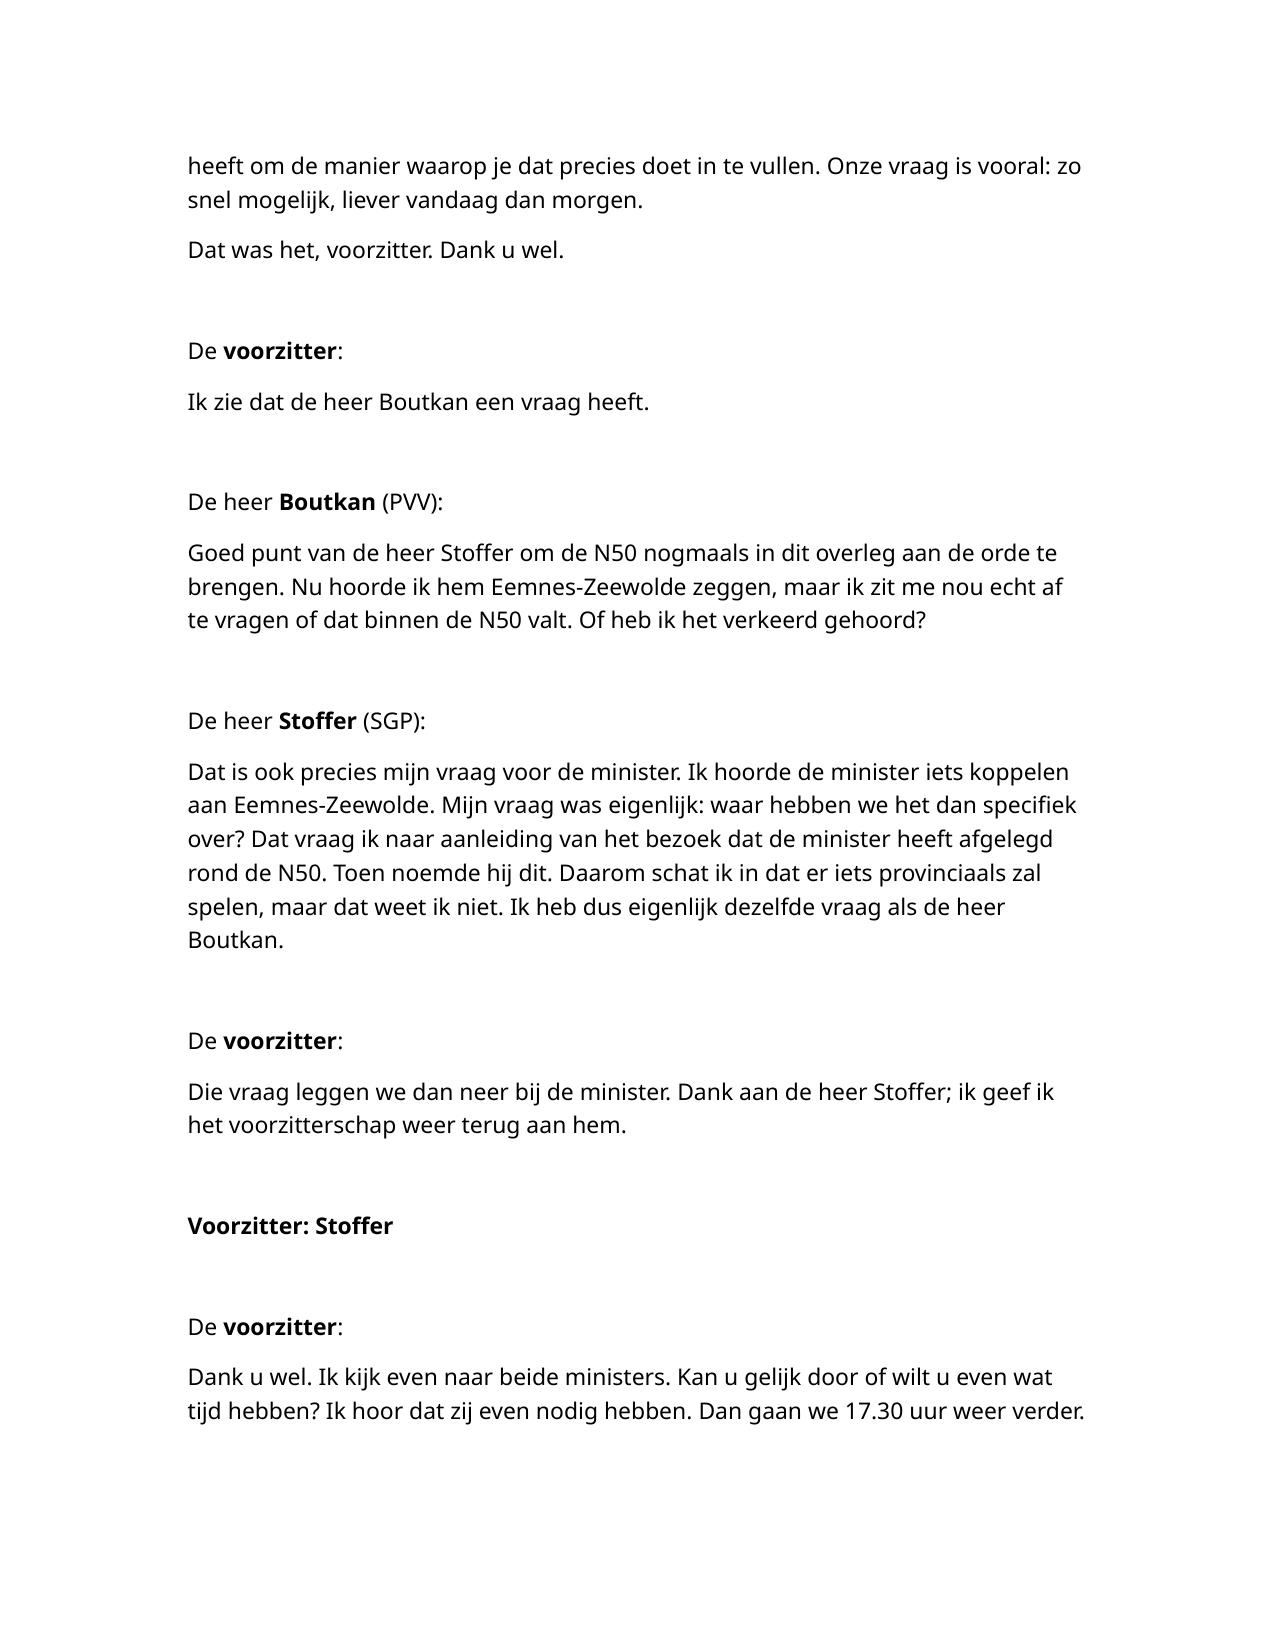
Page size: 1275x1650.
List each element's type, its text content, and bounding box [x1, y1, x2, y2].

text De voorzitter: [187, 1311, 1087, 1342]
text Voorzitter: Stoffer [187, 1210, 1087, 1241]
text De voorzitter: [187, 1025, 1087, 1056]
text Dank u wel. Ik kijk even naar beide ministers. Kan u gelijk door of wilt u even wat tijd hebben? Ik hoor dat zij even nodig hebben. Dan gaan we 17.30 uur weer verder. [187, 1361, 1087, 1426]
text Die vraag leggen we dan neer bij de minister. Dank aan de heer Stoffer; ik geef ik het voorzitterschap weer terug aan hem. [187, 1075, 1087, 1140]
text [187, 150, 1087, 215]
text De voorzitter: [187, 335, 1087, 366]
text Goed punt van de heer Stoffer om de N50 nogmaals in dit overleg aan de orde te brengen. Nu hoorde ik hem Eemnes-Zeewolde zeggen, maar ik zit me nou echt af te vragen of dat binnen de N50 valt. Of heb ik het verkeerd gehoord? [187, 537, 1087, 635]
text Ik zie dat de heer Boutkan een vraag heeft. [187, 385, 1087, 417]
text Dat was het, voorzitter. Dank u wel. [187, 234, 1087, 265]
text Dat is ook precies mijn vraag voor de minister. Ik hoorde de minister iets koppelen aan Eemnes-Zeewolde. Mijn vraag was eigenlijk: waar hebben we het dan specifiek over? Dat vraag ik naar aanleiding van het bezoek dat de minister heeft afgelegd rond de N50. Toen noemde hij dit. Daarom schat ik in dat er iets provinciaals zal spelen, maar dat weet ik niet. Ik heb dus eigenlijk dezelfde vraag als de heer Boutkan. [187, 755, 1087, 955]
text De heer Boutkan (PVV): [187, 486, 1087, 517]
text De heer Stoffer (SGP): [187, 705, 1087, 736]
